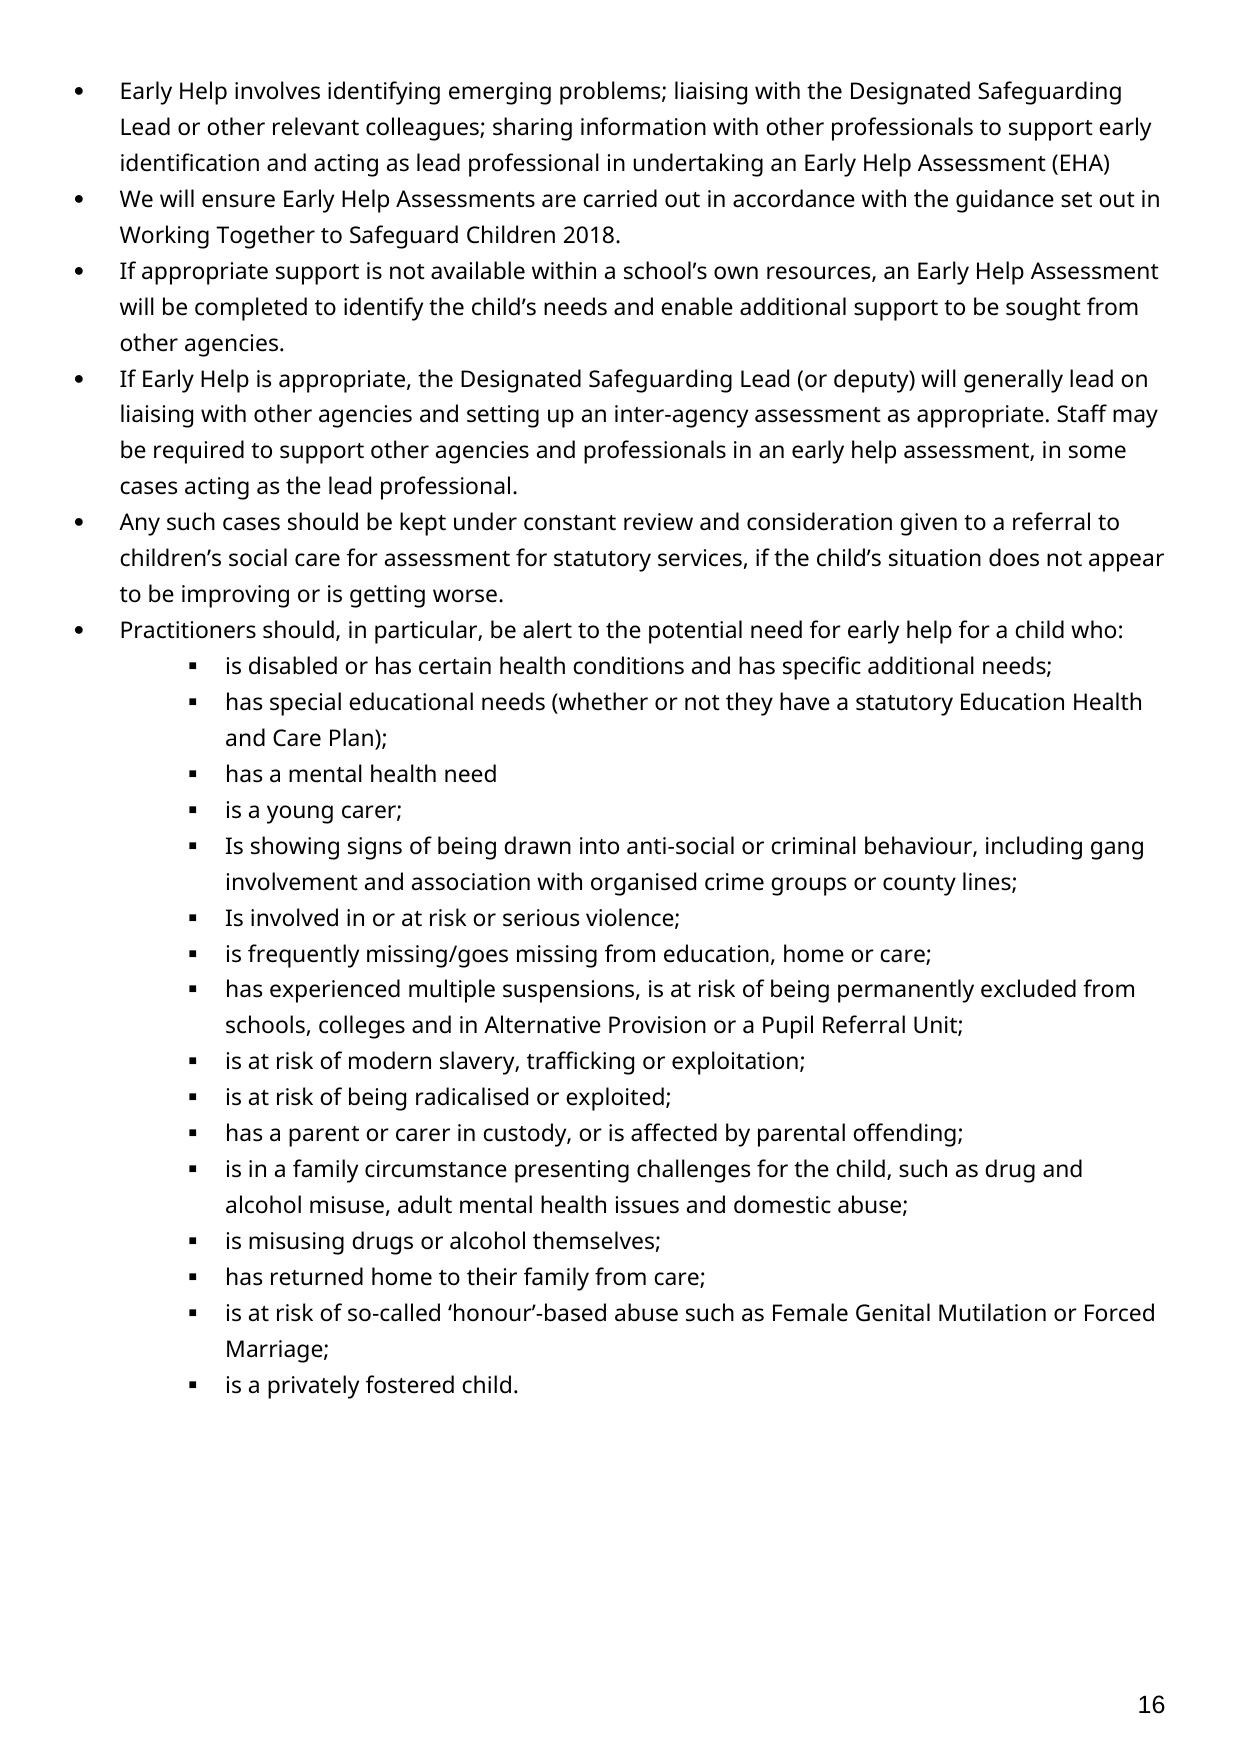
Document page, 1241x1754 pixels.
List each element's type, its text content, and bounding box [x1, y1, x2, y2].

list Early Help involves identifying emerging problems; liaising with the Designated Safeguarding Lead or other relevant colleagues; sharing information with other professionals to support early identification and acting as lead professional in undertaking an Early Help Assessment (EHA) [75, 75, 1165, 178]
list is at risk of modern slavery, trafficking or exploitation; [187, 1045, 1165, 1077]
list has experienced multiple suspensions, is at risk of being permanently excluded from schools, colleges and in Alternative Provision or a Pupil Referral Unit; [187, 973, 1165, 1041]
list is frequently missing/goes missing from education, home or care; [187, 937, 1165, 969]
list is misusing drugs or alcohol themselves; [187, 1225, 1165, 1256]
list Is involved in or at risk or serious violence; [187, 902, 1165, 933]
list If Early Help is appropriate, the Designated Safeguarding Lead (or deputy) will generally lead on liaising with other agencies and setting up an inter-agency assessment as appropriate. Staff may be required to support other agencies and professionals in an early help assessment, in some cases acting as the lead professional. [75, 362, 1165, 502]
list Practitioners should, in particular, be alert to the potential need for early help for a child who: [75, 614, 1165, 645]
list is disabled or has certain health conditions and has specific additional needs; [187, 650, 1165, 681]
list is a young carer; [187, 794, 1165, 825]
list If appropriate support is not available within a school’s own resources, an Early Help Assessment will be completed to identify the child’s needs and enable additional support to be sought from other agencies. [75, 255, 1165, 358]
list Any such cases should be kept under constant review and consideration given to a referral to children’s social care for assessment for statutory services, if the child’s situation does not appear to be improving or is getting worse. [75, 506, 1165, 609]
list We will ensure Early Help Assessments are carried out in accordance with the guidance set out in Working Together to Safeguard Children 2018. [75, 183, 1165, 250]
list has a mental health need [187, 758, 1165, 789]
list has returned home to their family from care; [187, 1261, 1165, 1292]
list is at risk of being radicalised or exploited; [187, 1081, 1165, 1112]
list is a privately fostered child. [187, 1369, 1165, 1400]
list is at risk of so-called ‘honour’-based abuse such as Female Genital Mutilation or Forced Marriage; [187, 1297, 1165, 1364]
list has special educational needs (whether or not they have a statutory Education Health and Care Plan); [187, 686, 1165, 753]
list has a parent or carer in custody, or is affected by parental offending; [187, 1117, 1165, 1148]
list Is showing signs of being drawn into anti-social or criminal behaviour, including gang involvement and association with organised crime groups or county lines; [187, 830, 1165, 897]
list is in a family circumstance presenting challenges for the child, such as drug and alcohol misuse, adult mental health issues and domestic abuse; [187, 1153, 1165, 1220]
